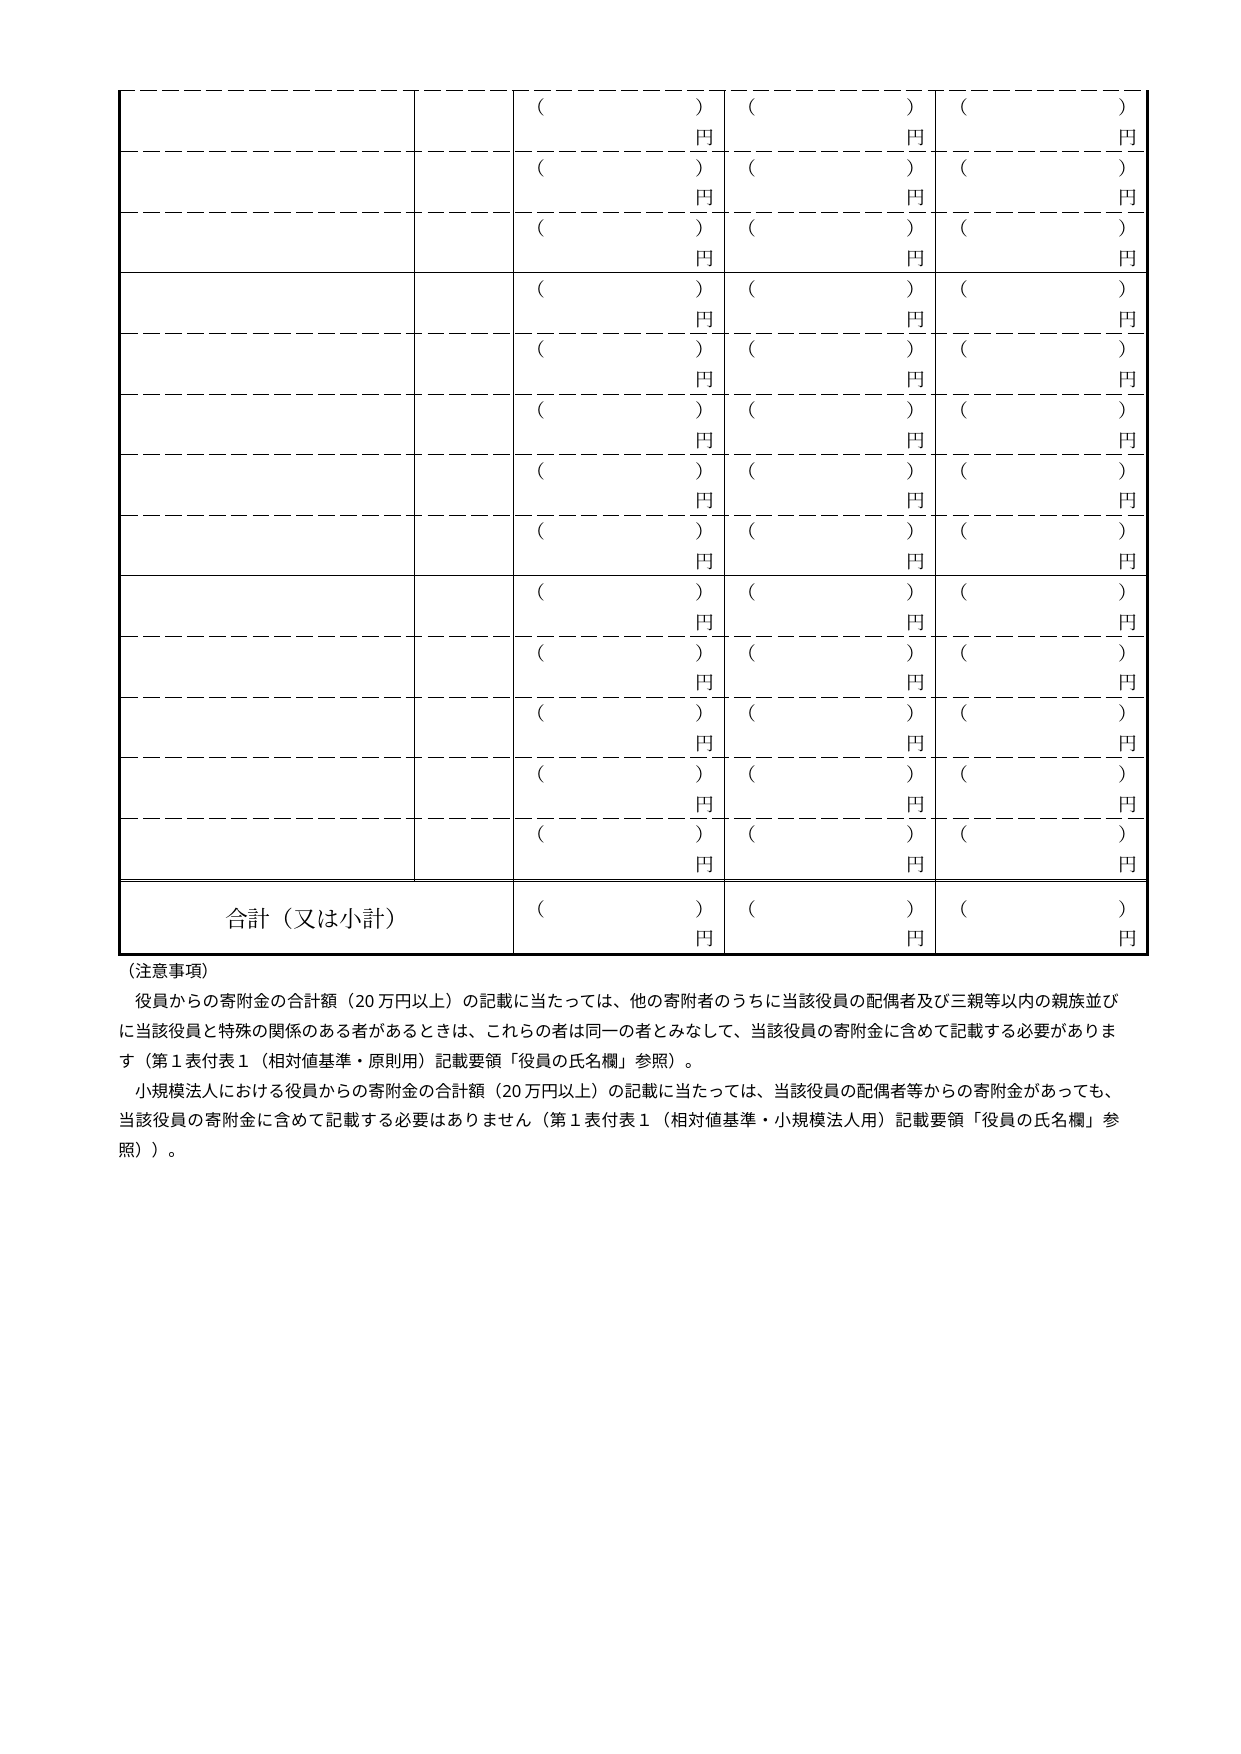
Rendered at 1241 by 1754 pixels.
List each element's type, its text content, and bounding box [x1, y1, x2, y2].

table_cell [415, 394, 513, 454]
table_cell （ ） 円 [936, 697, 1146, 757]
table_cell （ ） 円 [725, 90, 935, 151]
table_cell [121, 697, 414, 757]
table_cell （ ） 円 [936, 333, 1146, 393]
table_cell （ ） 円 [725, 576, 935, 636]
table_cell （ ） 円 [936, 394, 1146, 454]
table_cell [121, 333, 414, 393]
table_cell （ ） 円 [725, 757, 935, 818]
table_cell [415, 90, 513, 151]
table_cell （ ） 円 [725, 212, 935, 272]
table_cell [121, 273, 414, 333]
table_cell （ ） 円 [514, 882, 724, 953]
table_cell （ ） 円 [936, 515, 1146, 575]
table_cell [121, 818, 414, 878]
text 小規模法人における役員からの寄附金の合計額（20万円以上）の記載に当たっては、当該役員の配偶者等からの寄附金があっても、当該役員の寄附金に含めて記載する必要はありません（第１表付表１（相対値基準・小規模法人用）記載要領「役員の氏名欄」参照））。 [118, 1075, 1122, 1164]
text （注意事項） [118, 956, 1122, 986]
table_cell [415, 697, 513, 757]
table_cell [121, 454, 414, 515]
table_cell （ ） 円 [725, 394, 935, 454]
table_cell （ ） 円 [725, 636, 935, 697]
table_cell 合計（又は小計） [121, 882, 513, 953]
table_cell （ ） 円 [725, 515, 935, 575]
table_cell [121, 212, 414, 272]
table_cell （ ） 円 [514, 454, 724, 515]
table_cell （ ） 円 [514, 394, 724, 454]
table_cell [415, 515, 513, 575]
table_cell （ ） 円 [514, 576, 724, 636]
table_cell [121, 757, 414, 818]
table_cell （ ） 円 [936, 636, 1146, 697]
table_cell [415, 151, 513, 212]
table_cell （ ） 円 [725, 697, 935, 757]
table_cell （ ） 円 [514, 90, 724, 151]
table_cell （ ） 円 [514, 636, 724, 697]
text 役員からの寄附金の合計額（20万円以上）の記載に当たっては、他の寄附者のうちに当該役員の配偶者及び三親等以内の親族並びに当該役員と特殊の関係のある者があるときは、これらの者は同一の者とみなして、当該役員の寄附金に含めて記載する必要があります（第１表付表１（相対値基準・原則用）記載要領「役員の氏名欄」参照）。 [118, 986, 1122, 1075]
table_cell （ ） 円 [725, 151, 935, 212]
table_cell [121, 515, 414, 575]
table_cell [415, 757, 513, 818]
table_cell （ ） 円 [514, 818, 724, 878]
table_cell （ ） 円 [936, 757, 1146, 818]
table_cell （ ） 円 [514, 697, 724, 757]
table_cell [415, 212, 513, 272]
table_cell [121, 576, 414, 636]
table_cell [121, 151, 414, 212]
table_cell （ ） 円 [936, 454, 1146, 515]
table_cell [121, 394, 414, 454]
table_cell （ ） 円 [936, 151, 1146, 212]
table_cell （ ） 円 [725, 333, 935, 393]
table_cell （ ） 円 [514, 212, 724, 272]
table_cell （ ） 円 [725, 882, 935, 953]
table_cell （ ） 円 [725, 818, 935, 878]
table_cell [121, 636, 414, 697]
table_cell [415, 454, 513, 515]
table_cell （ ） 円 [936, 212, 1146, 272]
table_cell [121, 90, 414, 151]
table_cell （ ） 円 [936, 576, 1146, 636]
table_cell （ ） 円 [725, 454, 935, 515]
table_cell （ ） 円 [514, 333, 724, 393]
table_cell （ ） 円 [936, 818, 1146, 878]
table_cell （ ） 円 [936, 273, 1146, 333]
table_cell （ ） 円 [936, 882, 1146, 953]
table_cell [415, 333, 513, 393]
table_cell [415, 818, 513, 878]
table_cell [415, 273, 513, 333]
table_cell （ ） 円 [936, 90, 1146, 151]
table_cell （ ） 円 [514, 757, 724, 818]
table_cell （ ） 円 [514, 151, 724, 212]
table_cell [415, 576, 513, 636]
table_cell （ ） 円 [514, 515, 724, 575]
table_cell （ ） 円 [725, 273, 935, 333]
table_cell [415, 636, 513, 697]
table_cell （ ） 円 [514, 273, 724, 333]
